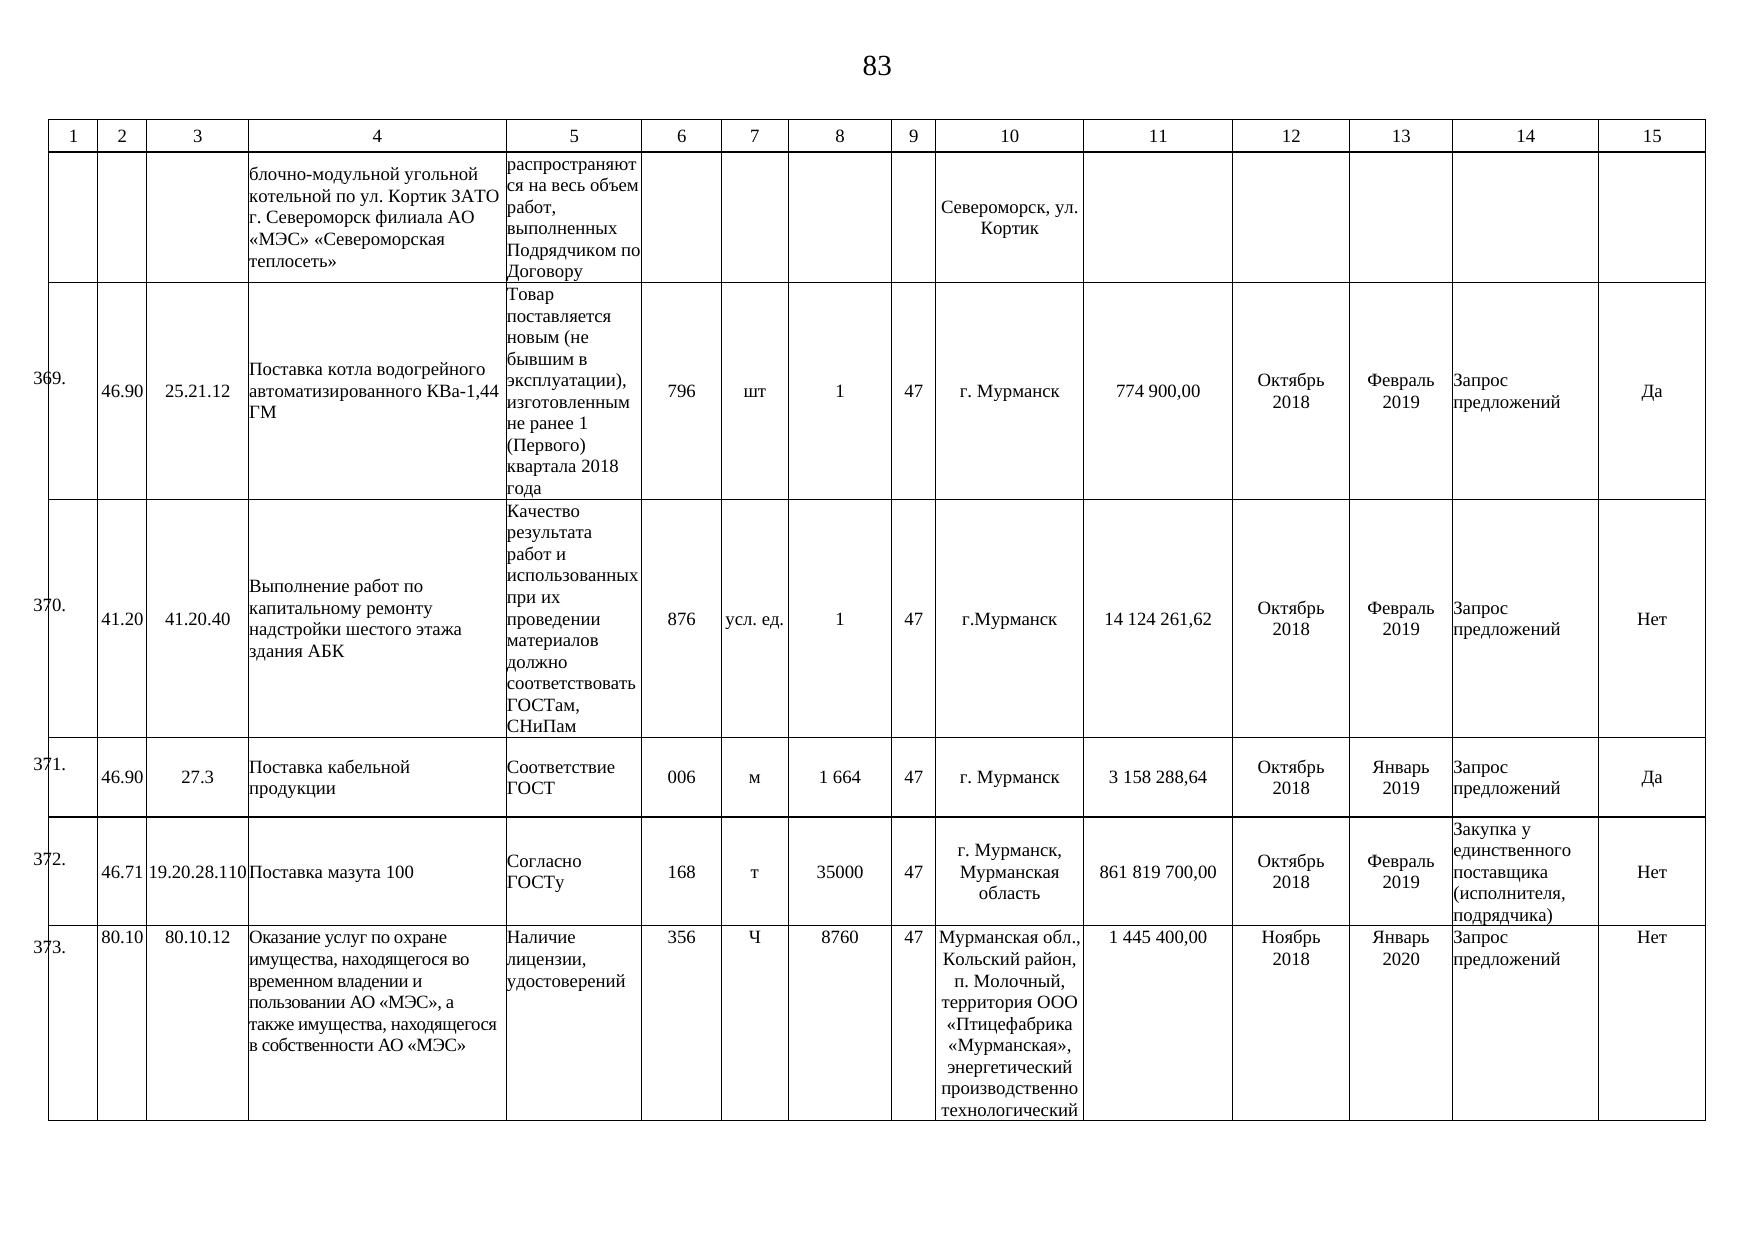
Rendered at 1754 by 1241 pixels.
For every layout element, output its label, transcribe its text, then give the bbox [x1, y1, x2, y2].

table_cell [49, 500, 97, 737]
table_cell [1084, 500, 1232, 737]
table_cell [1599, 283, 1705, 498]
table_header 10 [936, 120, 1083, 151]
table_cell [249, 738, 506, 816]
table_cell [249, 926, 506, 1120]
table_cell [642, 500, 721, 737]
table_header 11 [1084, 120, 1232, 151]
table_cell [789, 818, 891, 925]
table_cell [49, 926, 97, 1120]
table_header 13 [1350, 120, 1452, 151]
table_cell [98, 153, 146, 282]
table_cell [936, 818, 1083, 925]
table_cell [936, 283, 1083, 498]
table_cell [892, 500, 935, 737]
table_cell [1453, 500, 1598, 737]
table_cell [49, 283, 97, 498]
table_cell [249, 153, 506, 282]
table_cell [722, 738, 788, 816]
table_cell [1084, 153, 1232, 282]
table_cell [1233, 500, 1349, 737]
table_header 3 [147, 120, 248, 151]
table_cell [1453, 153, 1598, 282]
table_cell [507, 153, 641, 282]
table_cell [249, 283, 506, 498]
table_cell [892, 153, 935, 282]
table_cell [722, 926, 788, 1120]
table_header 9 [892, 120, 935, 151]
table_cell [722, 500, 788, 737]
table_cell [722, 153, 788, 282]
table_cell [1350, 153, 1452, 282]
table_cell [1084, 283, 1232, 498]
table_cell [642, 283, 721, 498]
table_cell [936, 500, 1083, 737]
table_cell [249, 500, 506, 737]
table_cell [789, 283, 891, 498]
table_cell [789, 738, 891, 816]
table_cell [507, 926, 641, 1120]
table_header 2 [98, 120, 146, 151]
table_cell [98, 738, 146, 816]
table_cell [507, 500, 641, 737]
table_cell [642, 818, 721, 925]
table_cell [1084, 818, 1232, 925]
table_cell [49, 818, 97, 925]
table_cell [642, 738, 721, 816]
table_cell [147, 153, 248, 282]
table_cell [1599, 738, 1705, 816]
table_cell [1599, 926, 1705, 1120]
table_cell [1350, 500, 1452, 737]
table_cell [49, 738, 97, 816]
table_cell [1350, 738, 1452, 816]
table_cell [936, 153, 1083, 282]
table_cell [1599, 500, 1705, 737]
table_header 6 [642, 120, 721, 151]
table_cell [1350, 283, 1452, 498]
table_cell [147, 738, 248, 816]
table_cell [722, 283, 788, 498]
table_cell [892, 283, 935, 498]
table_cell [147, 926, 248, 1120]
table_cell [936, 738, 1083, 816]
table_header 5 [507, 120, 641, 151]
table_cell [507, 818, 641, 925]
table_header 1 [49, 120, 97, 151]
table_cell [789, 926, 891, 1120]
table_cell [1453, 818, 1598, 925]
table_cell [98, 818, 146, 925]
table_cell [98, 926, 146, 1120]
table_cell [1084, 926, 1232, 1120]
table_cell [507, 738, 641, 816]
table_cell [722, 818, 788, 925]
table_header 15 [1599, 120, 1705, 151]
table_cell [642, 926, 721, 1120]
table_header 12 [1233, 120, 1349, 151]
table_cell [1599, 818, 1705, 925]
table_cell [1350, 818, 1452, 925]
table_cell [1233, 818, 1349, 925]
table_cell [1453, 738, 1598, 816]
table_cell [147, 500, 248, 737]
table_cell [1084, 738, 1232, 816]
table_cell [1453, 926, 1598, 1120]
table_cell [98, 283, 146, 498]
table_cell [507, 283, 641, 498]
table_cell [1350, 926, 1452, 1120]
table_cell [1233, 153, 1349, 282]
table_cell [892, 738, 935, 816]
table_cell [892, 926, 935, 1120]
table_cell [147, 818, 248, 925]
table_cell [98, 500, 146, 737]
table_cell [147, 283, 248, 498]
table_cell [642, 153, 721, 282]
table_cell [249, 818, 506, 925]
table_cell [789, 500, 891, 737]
table_header 14 [1453, 120, 1598, 151]
table_header 4 [249, 120, 506, 151]
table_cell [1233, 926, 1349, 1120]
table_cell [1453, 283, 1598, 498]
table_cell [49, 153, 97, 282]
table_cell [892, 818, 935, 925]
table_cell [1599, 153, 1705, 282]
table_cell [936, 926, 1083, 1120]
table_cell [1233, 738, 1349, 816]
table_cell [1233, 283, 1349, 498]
table_header 8 [789, 120, 891, 151]
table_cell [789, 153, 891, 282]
table_header 7 [722, 120, 788, 151]
